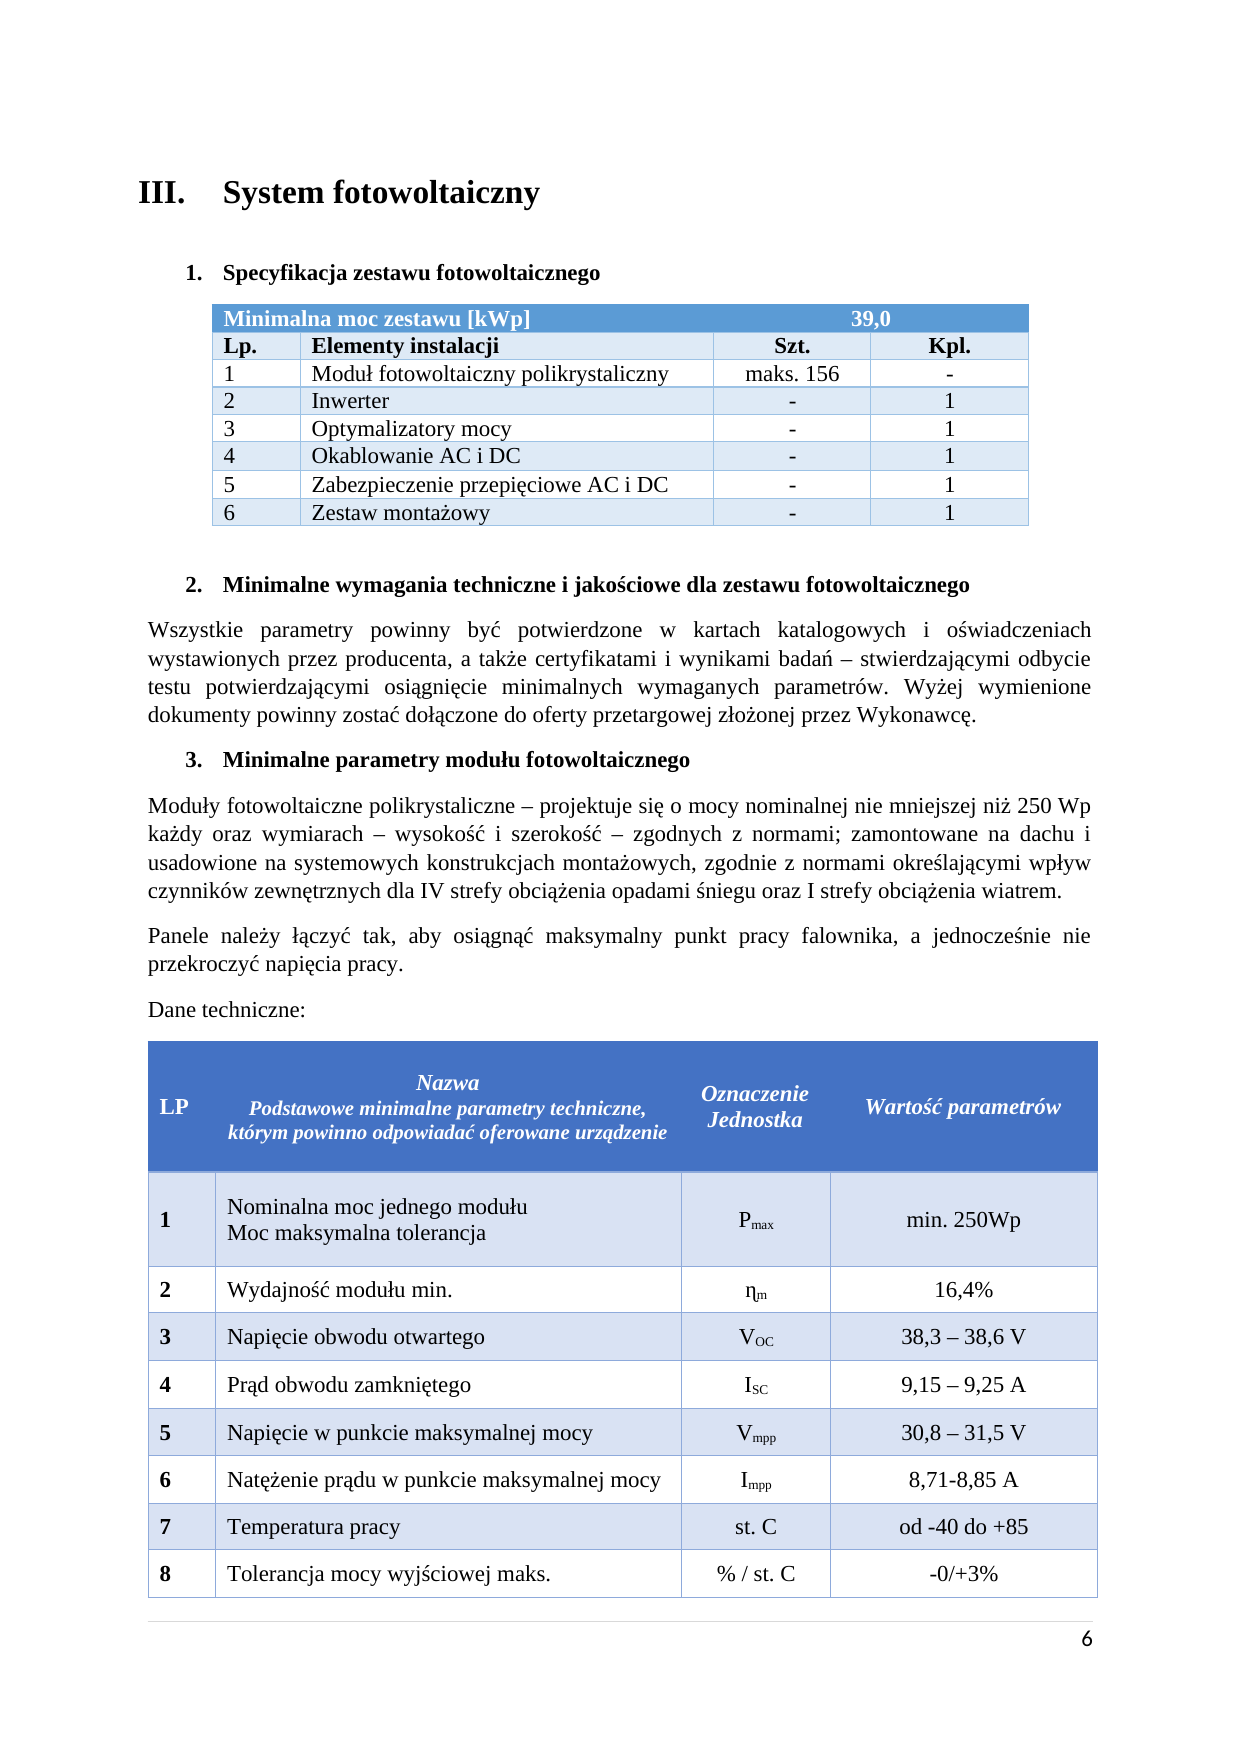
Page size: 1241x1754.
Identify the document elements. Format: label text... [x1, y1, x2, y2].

subtitle System fotowoltaiczny [185, 173, 1093, 211]
table_cell Impp [682, 1456, 830, 1503]
table_cell - [714, 471, 870, 497]
table_cell Napięcie w punkcie maksymalnej mocy [216, 1409, 681, 1455]
text Wszystkie parametry powinny być potwierdzone w kartach katalogowych i oświadczeniach wystawionych przez producenta, a także certyfikatami i wynikami badań – stwierdzającymi odbycie testu potwierdzającymi osiągnięcie minimalnych wymaganych parametrów. Wyżej wymienione dokumenty powinny zostać dołączone do oferty przetargowej złożonej przez Wykonawcę. [148, 616, 1093, 728]
table_header Oznaczenie Jednostka [682, 1042, 830, 1171]
table_cell 1 [871, 442, 1028, 470]
table_header Wartość parametrów [831, 1042, 1097, 1171]
table_cell Temperatura pracy [216, 1504, 681, 1549]
table_cell 1 [871, 471, 1028, 497]
text Dane techniczne: [148, 996, 1093, 1022]
list Specyfikacja zestawu fotowoltaicznego [185, 259, 1093, 285]
table_cell 1 [871, 415, 1028, 441]
table_cell 38,3 – 38,6 V [831, 1313, 1097, 1360]
table_cell 16,4% [831, 1267, 1097, 1312]
table_cell Zestaw montażowy [301, 499, 713, 525]
table_cell Elementy instalacji [301, 333, 713, 359]
table_cell Natężenie prądu w punkcie maksymalnej mocy [216, 1456, 681, 1503]
table_cell Prąd obwodu zamkniętego [216, 1361, 681, 1407]
table_cell maks. 156 [714, 360, 870, 386]
list Minimalne parametry modułu fotowoltaicznego [185, 747, 1093, 773]
table_cell 4 [149, 1361, 215, 1407]
list Minimalne wymagania techniczne i jakościowe dla zestawu fotowoltaicznego [185, 571, 1093, 597]
table_cell 5 [149, 1409, 215, 1455]
table_cell 1 [871, 499, 1028, 525]
table_cell Moduł fotowoltaiczny polikrystaliczny [301, 360, 713, 386]
table_cell 4 [213, 442, 300, 470]
table_cell 30,8 – 31,5 V [831, 1409, 1097, 1455]
table_cell 3 [149, 1313, 215, 1360]
table_cell Pmax [682, 1173, 830, 1266]
table_cell 2 [213, 388, 300, 414]
table_cell Lp. [213, 333, 300, 359]
text Panele należy łączyć tak, aby osiągnąć maksymalny punkt pracy falownika, a jednocześnie nie przekroczyć napięcia pracy. [148, 922, 1093, 977]
table_cell 6 [213, 499, 300, 525]
table_cell 2 [149, 1267, 215, 1312]
table_cell Nominalna moc jednego modułu Moc maksymalna tolerancja [216, 1173, 681, 1266]
table_cell od -40 do +85 [831, 1504, 1097, 1549]
table_cell Wydajność modułu min. [216, 1267, 681, 1312]
table_cell st. C [682, 1504, 830, 1549]
table_cell Inwerter [301, 388, 713, 414]
table_header 39,0 [714, 305, 1028, 332]
table_cell 8,71-8,85 A [831, 1456, 1097, 1503]
table_cell Optymalizatory mocy [301, 415, 713, 441]
table_header Minimalna moc zestawu [kWp] [213, 305, 713, 332]
table_cell 3 [213, 415, 300, 441]
table_cell -0/+3% [831, 1550, 1097, 1597]
table_cell % / st. C [682, 1550, 830, 1597]
table_cell 9,15 – 9,25 A [831, 1361, 1097, 1407]
table_header LP [149, 1042, 215, 1171]
table_cell 1 [149, 1173, 215, 1266]
table_cell - [871, 360, 1028, 386]
table_cell 7 [149, 1504, 215, 1549]
table_cell Zabezpieczenie przepięciowe AC i DC [301, 471, 713, 497]
table_header Nazwa Podstawowe minimalne parametry techniczne, którym powinno odpowiadać oferowane urządzenie [216, 1042, 681, 1171]
table_cell - [714, 499, 870, 525]
table_cell 1 [871, 388, 1028, 414]
table_cell VOC [682, 1313, 830, 1360]
text Moduły fotowoltaiczne polikrystaliczne – projektuje się o mocy nominalnej nie mniejszej niż 250 Wp każdy oraz wymiarach – wysokość i szerokość – zgodnych z normami; zamontowane na dachu i usadowione na systemowych konstrukcjach montażowych, zgodnie z normami określającymi wpływ czynników zewnętrznych dla IV strefy obciążenia opadami śniegu oraz I strefy obciążenia wiatrem. [148, 792, 1093, 903]
table_cell 8 [149, 1550, 215, 1597]
table_cell Tolerancja mocy wyjściowej maks. [216, 1550, 681, 1597]
table_cell ISC [682, 1361, 830, 1407]
table_cell 6 [149, 1456, 215, 1503]
table_cell ɳm [682, 1267, 830, 1312]
table_cell Kpl. [871, 333, 1028, 359]
table_cell Okablowanie AC i DC [301, 442, 713, 470]
table_cell min. 250Wp [831, 1173, 1097, 1266]
table_cell 1 [213, 360, 300, 386]
table_cell 5 [213, 471, 300, 497]
table_cell - [714, 415, 870, 441]
table_cell Vmpp [682, 1409, 830, 1455]
table_cell Napięcie obwodu otwartego [216, 1313, 681, 1360]
table_cell - [714, 388, 870, 414]
table_cell - [714, 442, 870, 470]
table_cell Szt. [714, 333, 870, 359]
